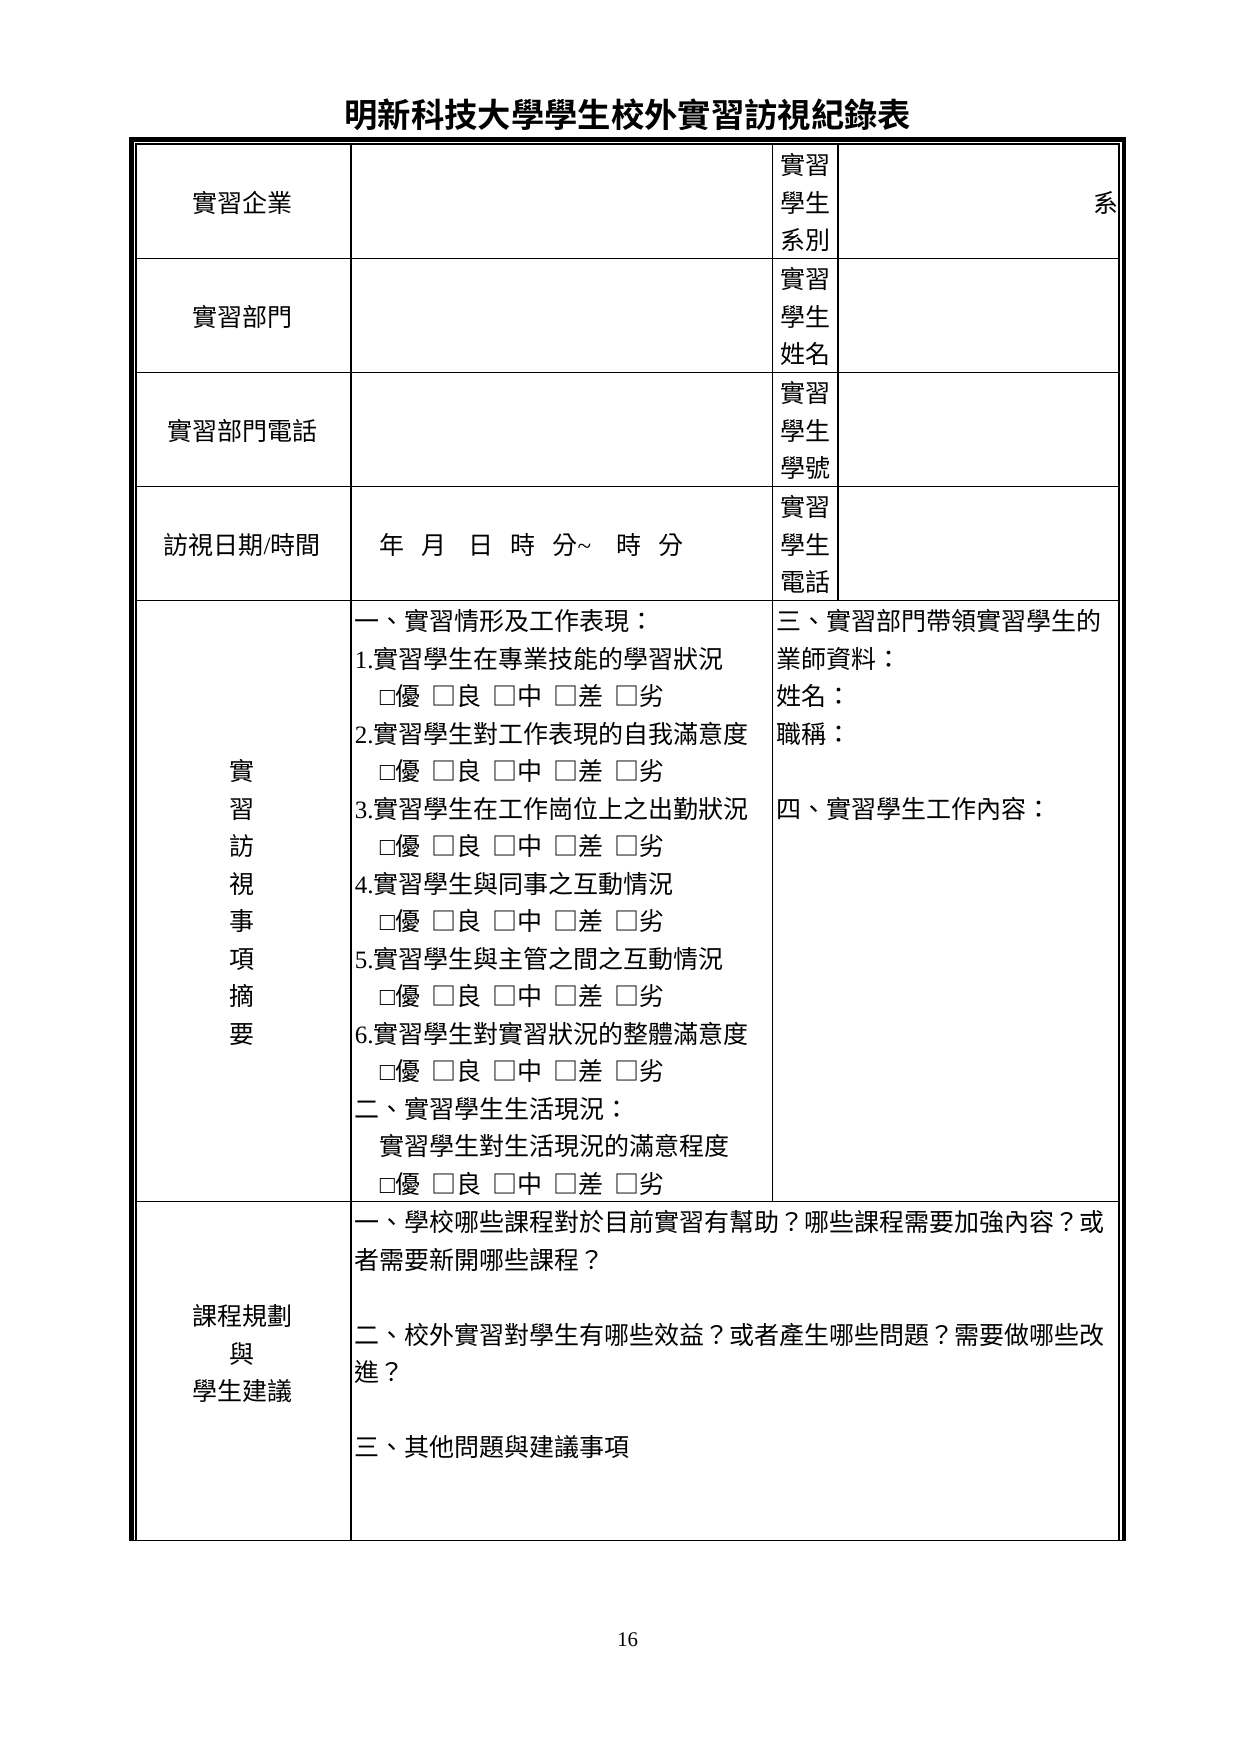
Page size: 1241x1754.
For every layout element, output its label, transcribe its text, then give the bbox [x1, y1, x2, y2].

table_header 系 [839, 145, 1118, 257]
table_cell 訪視日期/時間 [137, 487, 350, 599]
table_cell [352, 259, 772, 371]
table_cell 實習學生電話 [773, 487, 837, 599]
table_cell 實習學生姓名 [773, 259, 837, 371]
table_cell 一、實習情形及工作表現： 1.實習學生在專業技能的學習狀況 □優 □良 □中 □差 □劣 2.實習學生對工作表現的自我滿意度 □優 □良 □中 □差 □劣 3.實習學生在工作崗位上之出勤狀況 □優 □良 □中 □差 □劣 4.實習學生與同事之互動情況 □優 □良 □中 □差 □劣 5.實習學生與主管之間之互動情況 □優 □良 □中 □差 □劣 6.實習學生對實習狀況的整體滿意度 □優 □良 □中 □差 □劣 二、實習學生生活現況： 實習學生對生活現況的滿意程度 □優 □良 □中 □差 □劣 [352, 601, 772, 1201]
table_cell [839, 487, 1118, 599]
table_cell 一、學校哪些課程對於目前實習有幫助？哪些課程需要加強內容？或者需要新開哪些課程？ 二、校外實習對學生有哪些效益？或者產生哪些問題？需要做哪些改進？ 三、其他問題與建議事項 [352, 1202, 1118, 1540]
table_cell [839, 373, 1118, 486]
table_header 實習學生系別 [773, 145, 837, 257]
table_cell 課程規劃 與 學生建議 [137, 1202, 350, 1540]
table_header 實習企業 [137, 145, 350, 257]
table_cell 年 月 日 時 分~ 時 分 [352, 487, 772, 599]
table_cell [839, 259, 1118, 371]
table_header [352, 145, 772, 257]
table_cell 實習部門 [137, 259, 350, 371]
table_cell 實習學生學號 [773, 373, 837, 486]
table_cell 實習部門電話 [137, 373, 350, 486]
table_cell 三、實習部門帶領實習學生的業師資料： 姓名： 職稱： 四、實習學生工作內容： [773, 601, 1118, 1201]
text 明新科技大學學生校外實習訪視紀錄表 [133, 89, 1122, 137]
table_cell [352, 373, 772, 486]
table_cell 實 習 訪 視 事 項 摘 要 [137, 601, 350, 1201]
